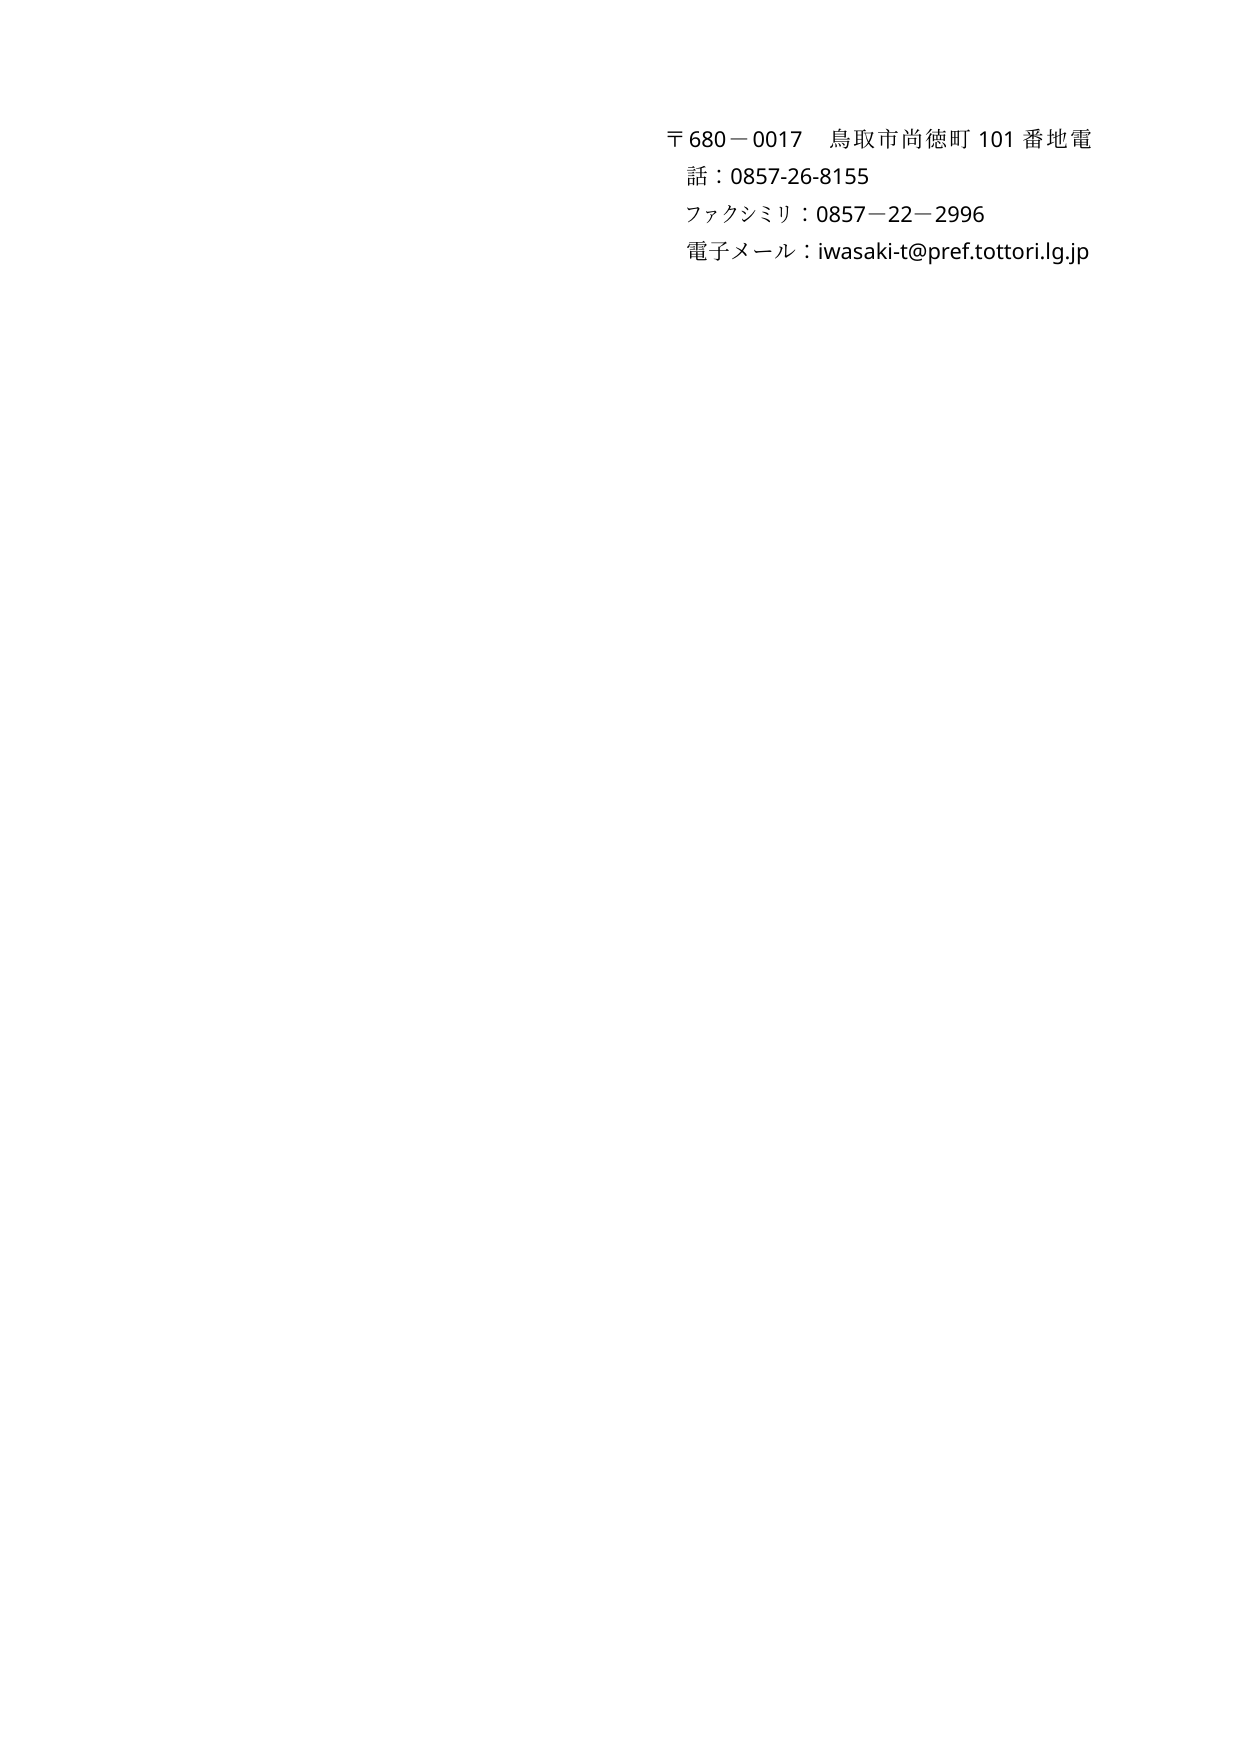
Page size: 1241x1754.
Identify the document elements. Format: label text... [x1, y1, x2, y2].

text 〒680－0017 鳥取市尚徳町101番地電話：0857-26-8155 [664, 119, 1092, 194]
text ファクシミリ：0857－22－2996 [148, 194, 1092, 231]
text 電子メール：iwasaki-t@pref.tottori.lg.jp [148, 231, 1092, 269]
